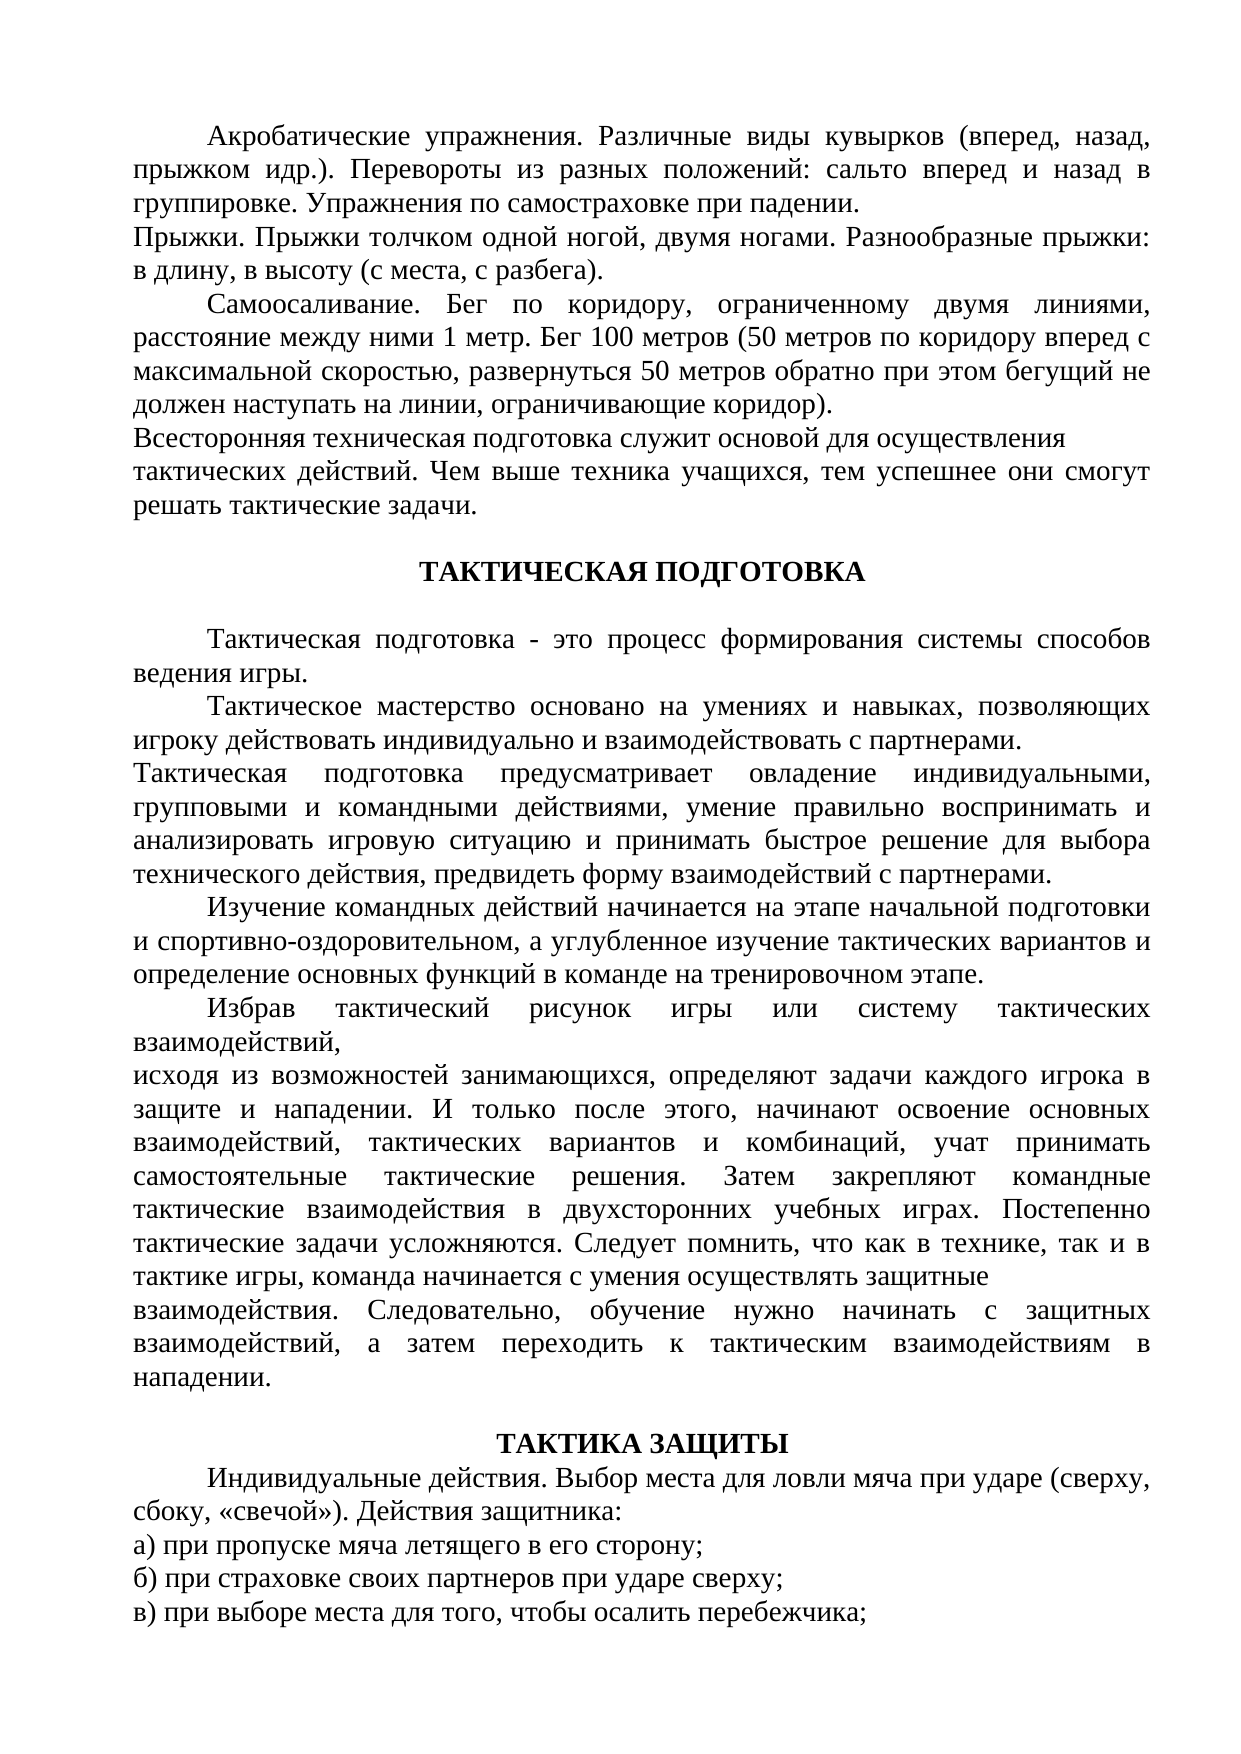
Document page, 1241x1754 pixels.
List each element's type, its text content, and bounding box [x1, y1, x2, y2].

text ТАКТИЧЕСКАЯ ПОДГОТОВКА [133, 554, 1152, 588]
text Тактическое мастерство основано на умениях и навыках, позволяющих игроку действовать индивидуально и взаимодействовать с партнерами. [133, 688, 1152, 755]
text Тактическая подготовка - это процесс формирования системы способов ведения игры. [133, 621, 1152, 688]
text Индивидуальные действия. Выбор места для ловли мяча при ударе (сверху, сбоку, «свечой»). Действия защитника: [133, 1460, 1152, 1527]
text Всесторонняя техническая подготовка служит основой для осуществления [133, 420, 1152, 453]
text в) при выборе места для того, чтобы осалить перебежчика; [133, 1594, 1152, 1627]
text Тактическая подготовка предусматривает овладение индивидуальными, групповыми и командными действиями, умение правильно воспринимать и анализировать игровую ситуацию и принимать быстрое решение для выбора технического действия, предвидеть форму взаимодействий с партнерами. [133, 755, 1152, 889]
text ТАКТИКА ЗАЩИТЫ [133, 1426, 1152, 1460]
text тактических действий. Чем выше техника учащихся, тем успешнее они смогут решать тактические задачи. [133, 453, 1152, 521]
text исходя из возможностей занимающихся, определяют задачи каждого игрока в защите и нападении. И только после этого, начинают освоение основных взаимодействий, тактических вариантов и комбинаций, учат принимать самостоятельные тактические решения. Затем закрепляют командные тактические взаимодействия в двухсторонних учебных играх. Постепенно тактические задачи усложняются. Следует помнить, что как в технике, так и в тактике игры, команда начинается с умения осуществлять защитные [133, 1057, 1152, 1292]
text взаимодействия. Следовательно, обучение нужно начинать с защитных взаимодействий, а затем переходить к тактическим взаимодействиям в нападении. [133, 1292, 1152, 1393]
text Избрав тактический рисунок игры или систему тактических взаимодействий, [133, 990, 1152, 1057]
text Акробатические упражнения. Различные виды кувырков (вперед, назад, прыжком идр.). Перевороты из разных положений: сальто вперед и назад в группировке. Упражнения по самостраховке при падении. [133, 118, 1152, 219]
text Самоосаливание. Бег по коридору, ограниченному двумя линиями, расстояние между ними 1 метр. Бег 100 метров (50 метров по коридору вперед с максимальной скоростью, развернуться 50 метров обратно при этом бегущий не должен наступать на линии, ограничивающие коридор). [133, 286, 1152, 420]
text б) при страховке своих партнеров при ударе сверху; [133, 1560, 1152, 1594]
text Изучение командных действий начинается на этапе начальной подготовки и спортивно-оздоровительном, а углубленное изучение тактических вариантов и определение основных функций в команде на тренировочном этапе. [133, 889, 1152, 990]
text Прыжки. Прыжки толчком одной ногой, двумя ногами. Разнообразные прыжки: в длину, в высоту (с места, с разбега). [133, 219, 1152, 286]
text а) при пропуске мяча летящего в его сторону; [133, 1527, 1152, 1560]
